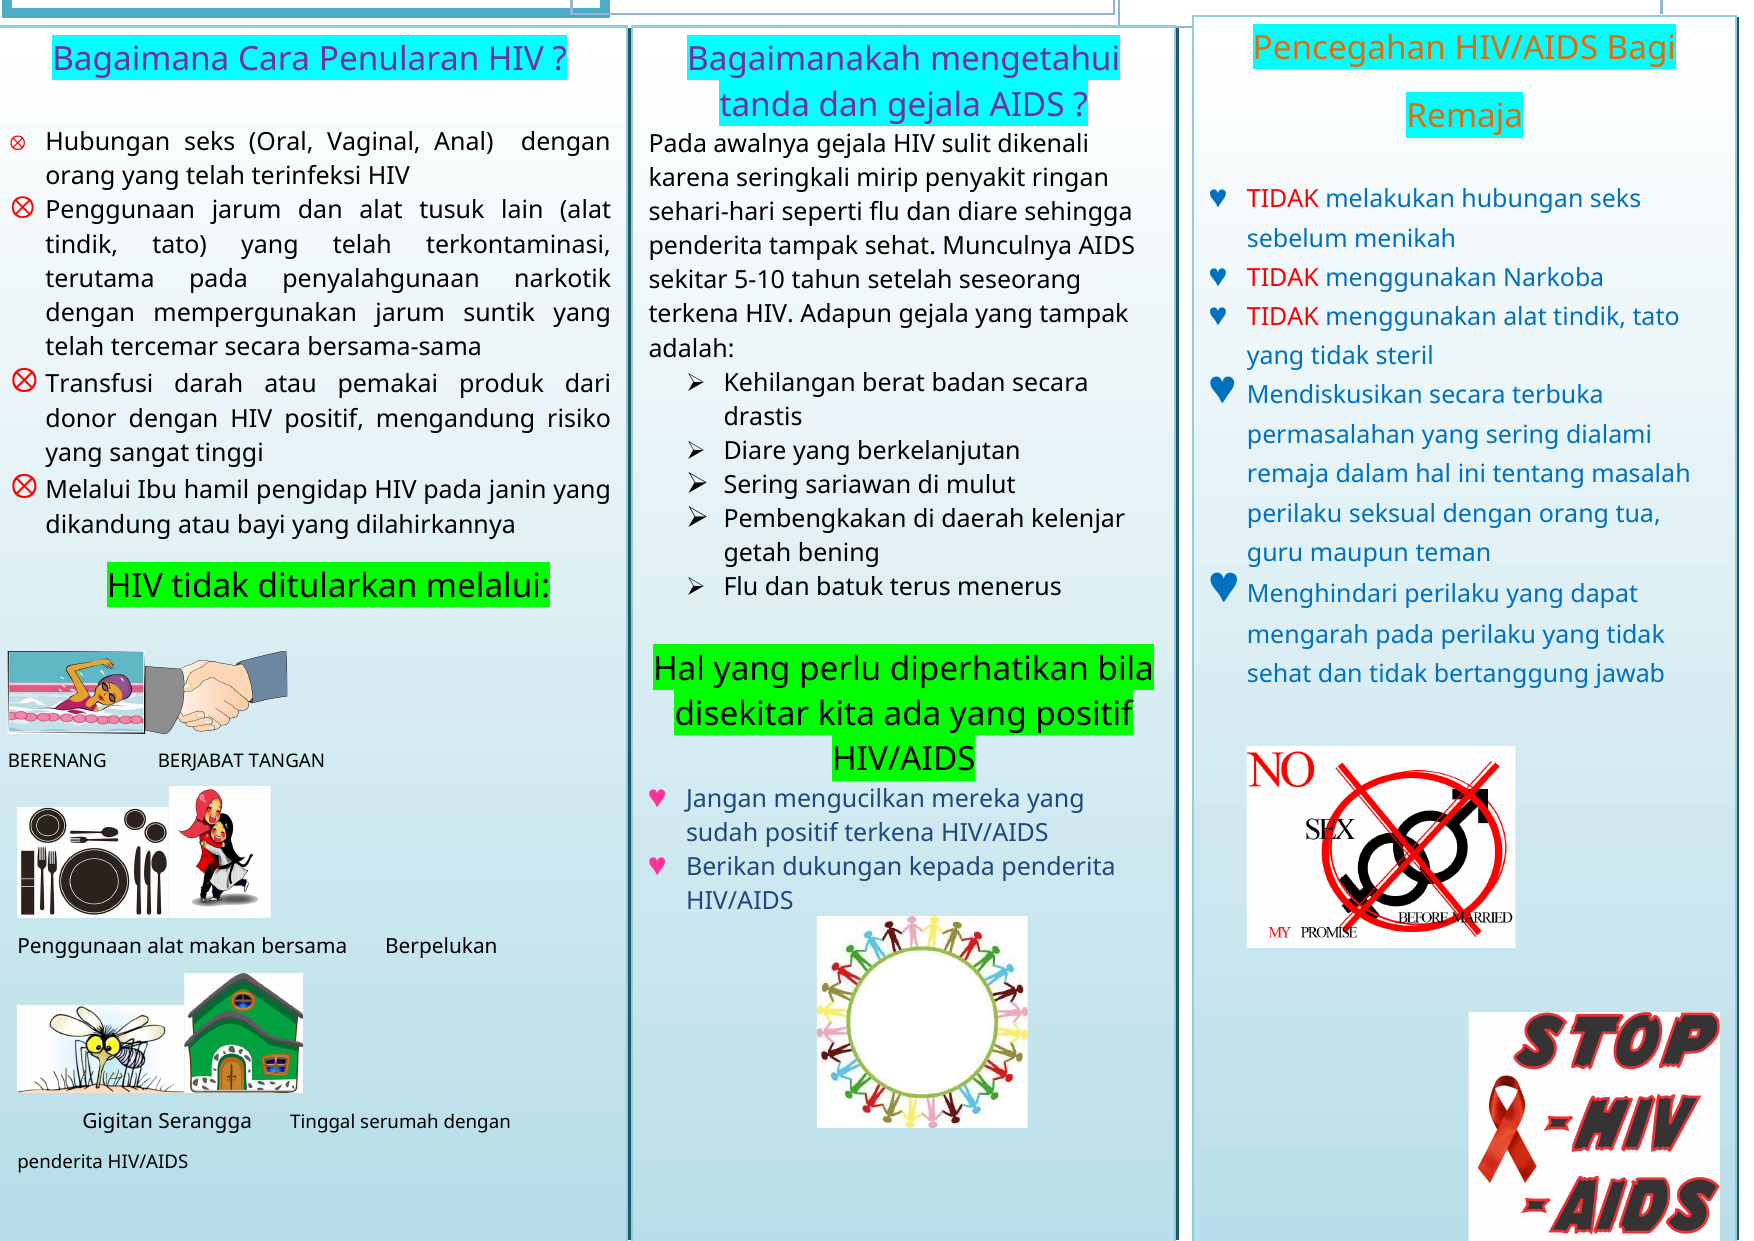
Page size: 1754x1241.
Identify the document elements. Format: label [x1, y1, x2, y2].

picture [1468, 1012, 1720, 1241]
picture [17, 786, 271, 918]
picture [7, 651, 288, 734]
picture [17, 973, 303, 1093]
picture [1246, 746, 1516, 948]
picture [816, 916, 1028, 1128]
